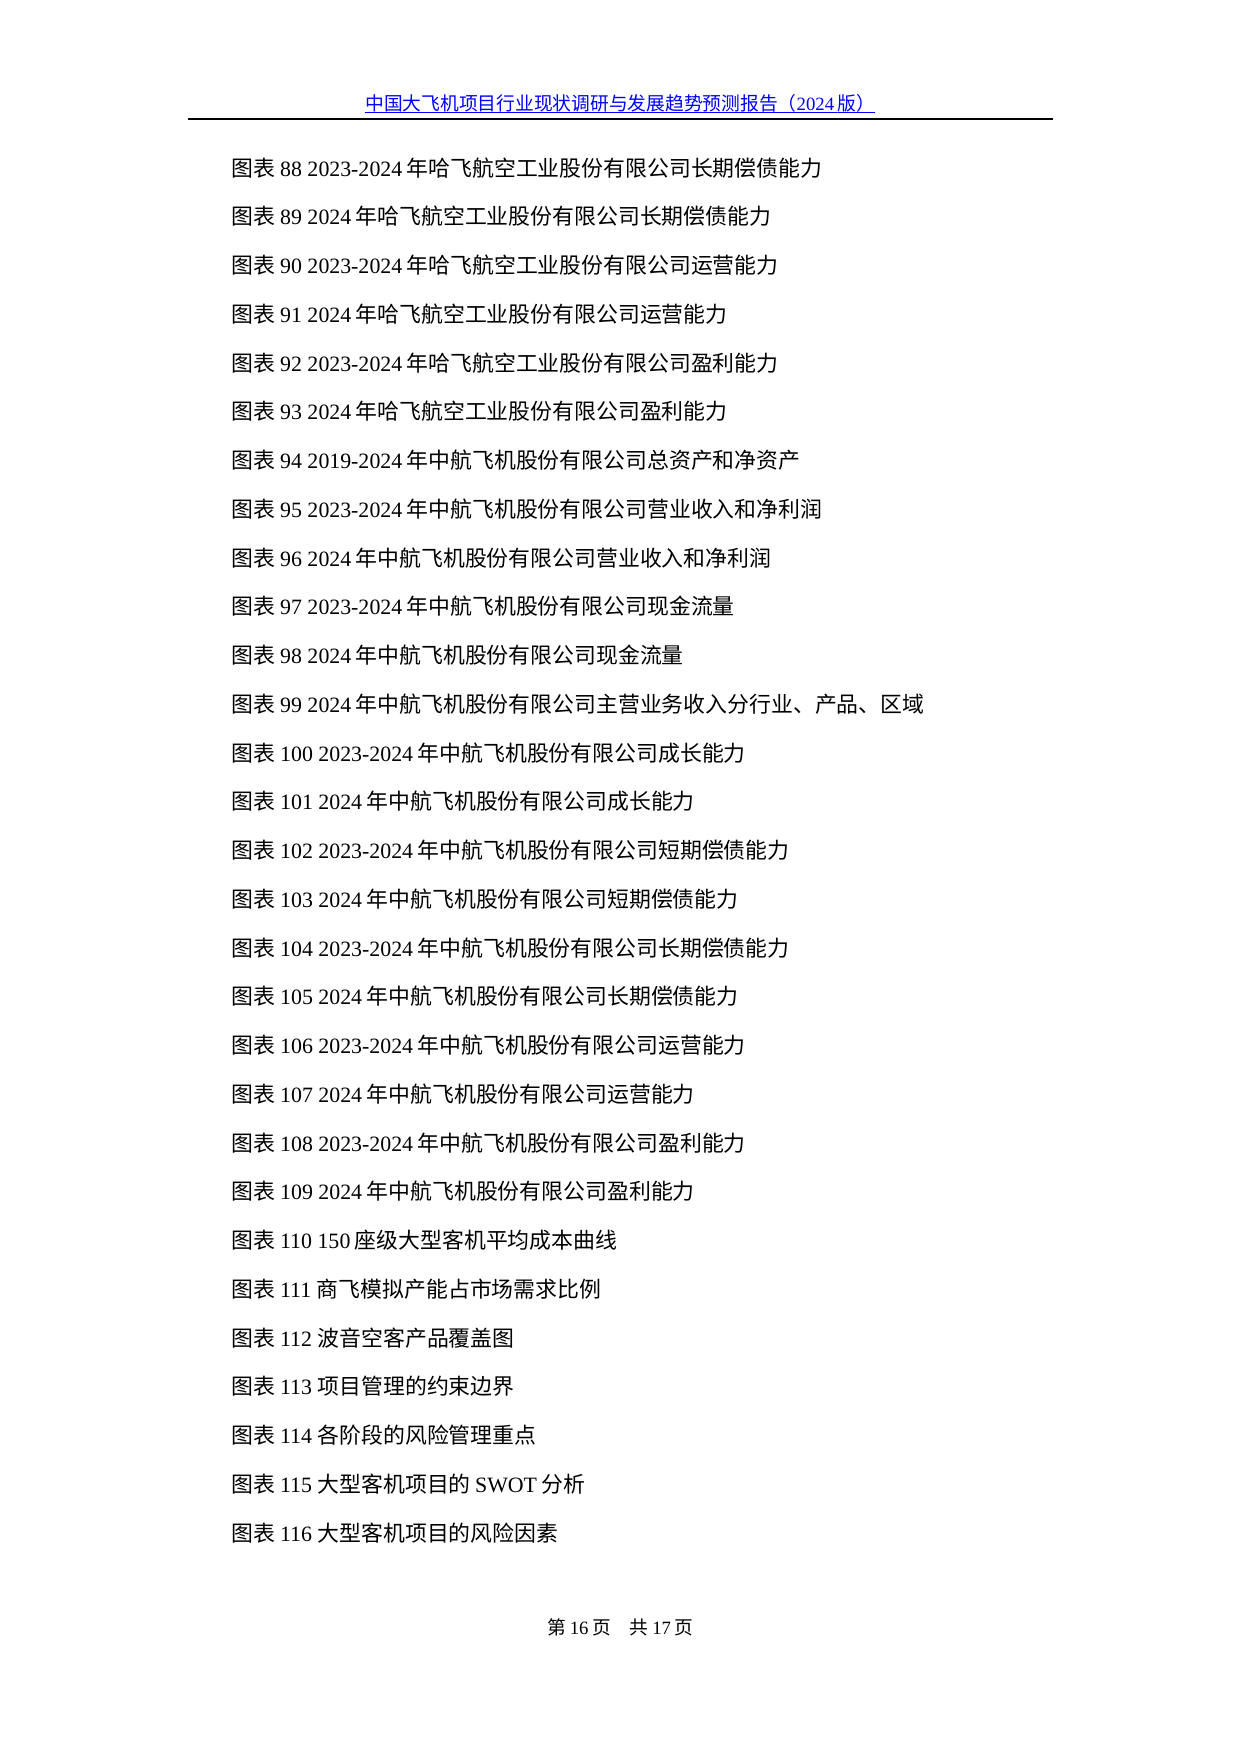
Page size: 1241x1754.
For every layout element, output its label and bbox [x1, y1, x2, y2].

text [187, 150, 1053, 1548]
